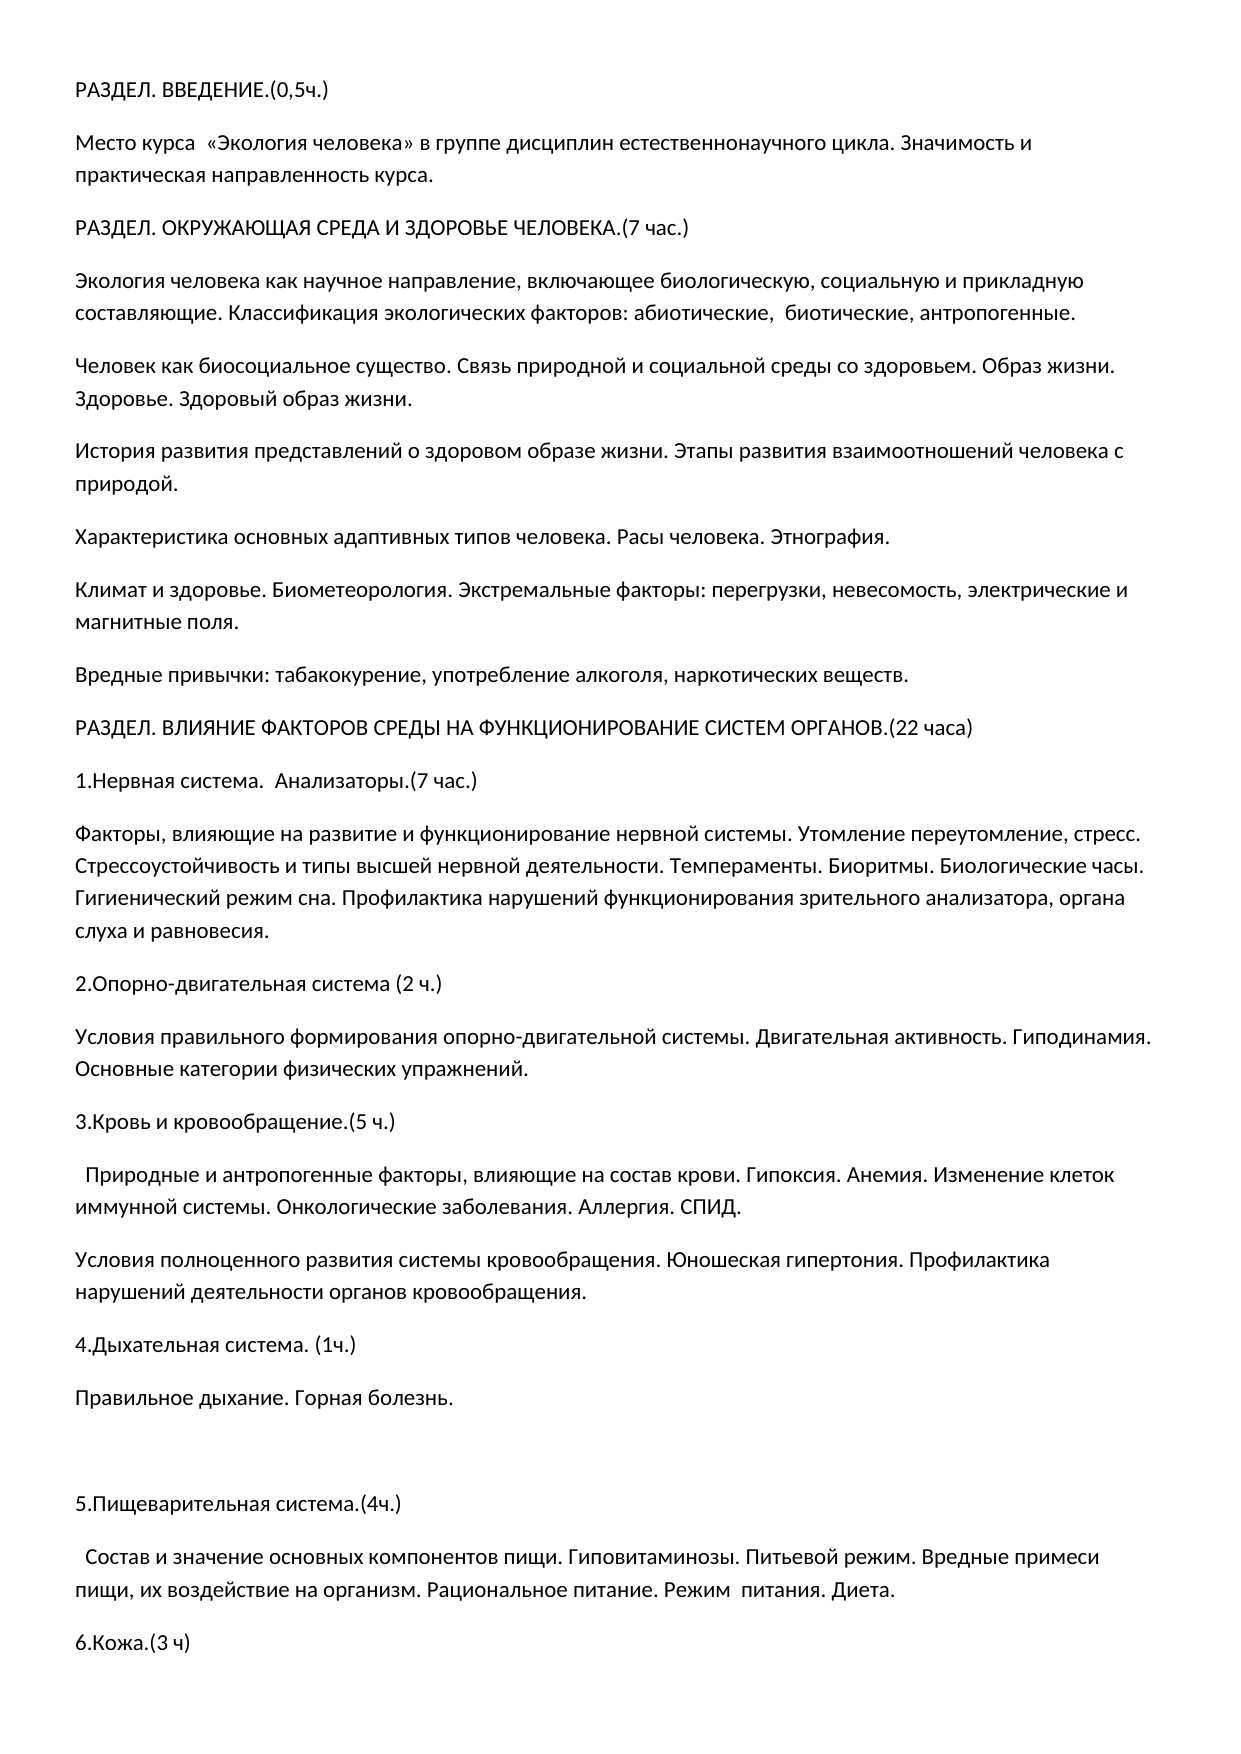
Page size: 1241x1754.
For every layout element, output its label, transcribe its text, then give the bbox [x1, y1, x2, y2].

text Место курса «Экология человека» в группе дисциплин естественнонаучного цикла. Значимость и практическая направленность курса. [75, 128, 1165, 188]
text 4.Дыхательная система. (1ч.) [75, 1330, 1165, 1358]
text Правильное дыхание. Горная болезнь. [75, 1383, 1165, 1411]
text 6.Кожа.(3 ч) [75, 1628, 1165, 1656]
text Человек как биосоциальное существо. Связь природной и социальной среды со здоровьем. Образ жизни. Здоровье. Здоровый образ жизни. [75, 351, 1165, 412]
text Вредные привычки: табакокурение, употребление алкоголя, наркотических веществ. [75, 660, 1165, 688]
text Условия правильного формирования опорно-двигательной системы. Двигательная активность. Гиподинамия. Основные категории физических упражнений. [75, 1022, 1165, 1082]
text Природные и антропогенные факторы, влияющие на состав крови. Гипоксия. Анемия. Изменение клеток иммунной системы. Онкологические заболевания. Аллергия. СПИД. [75, 1160, 1165, 1220]
text Условия полноценного развития системы кровообращения. Юношеская гипертония. Профилактика нарушений деятельности органов кровообращения. [75, 1245, 1165, 1305]
text 5.Пищеварительная система.(4ч.) [75, 1489, 1165, 1517]
text Факторы, влияющие на развитие и функционирование нервной системы. Утомление переутомление, стресс. Стрессоустойчивость и типы высшей нервной деятельности. Темпераменты. Биоритмы. Биологические часы. Гигиенический режим сна. Профилактика нарушений функционирования зрительного анализатора, органа слуха и равновесия. [75, 819, 1165, 944]
text 1.Нервная система. Анализаторы.(7 час.) [75, 766, 1165, 794]
text 3.Кровь и кровообращение.(5 ч.) [75, 1107, 1165, 1135]
text РАЗДЕЛ. ВВЕДЕНИЕ.(0,5ч.) [75, 75, 1165, 103]
text История развития представлений о здоровом образе жизни. Этапы развития взаимоотношений человека с природой. [75, 437, 1165, 497]
text Климат и здоровье. Биометеорология. Экстремальные факторы: перегрузки, невесомость, электрические и магнитные поля. [75, 575, 1165, 635]
text Состав и значение основных компонентов пищи. Гиповитаминозы. Питьевой режим. Вредные примеси пищи, их воздействие на организм. Рациональное питание. Режим питания. Диета. [75, 1542, 1165, 1603]
text РАЗДЕЛ. ОКРУЖАЮЩАЯ СРЕДА И ЗДОРОВЬЕ ЧЕЛОВЕКА.(7 час.) [75, 213, 1165, 241]
text Экология человека как научное направление, включающее биологическую, социальную и прикладную составляющие. Классификация экологических факторов: абиотические, биотические, антропогенные. [75, 266, 1165, 326]
text Характеристика основных адаптивных типов человека. Расы человека. Этнография. [75, 522, 1165, 550]
text 2.Опорно-двигательная система (2 ч.) [75, 969, 1165, 997]
text РАЗДЕЛ. ВЛИЯНИЕ ФАКТОРОВ СРЕДЫ НА ФУНКЦИОНИРОВАНИЕ СИСТЕМ ОРГАНОВ.(22 часа) [75, 713, 1165, 741]
